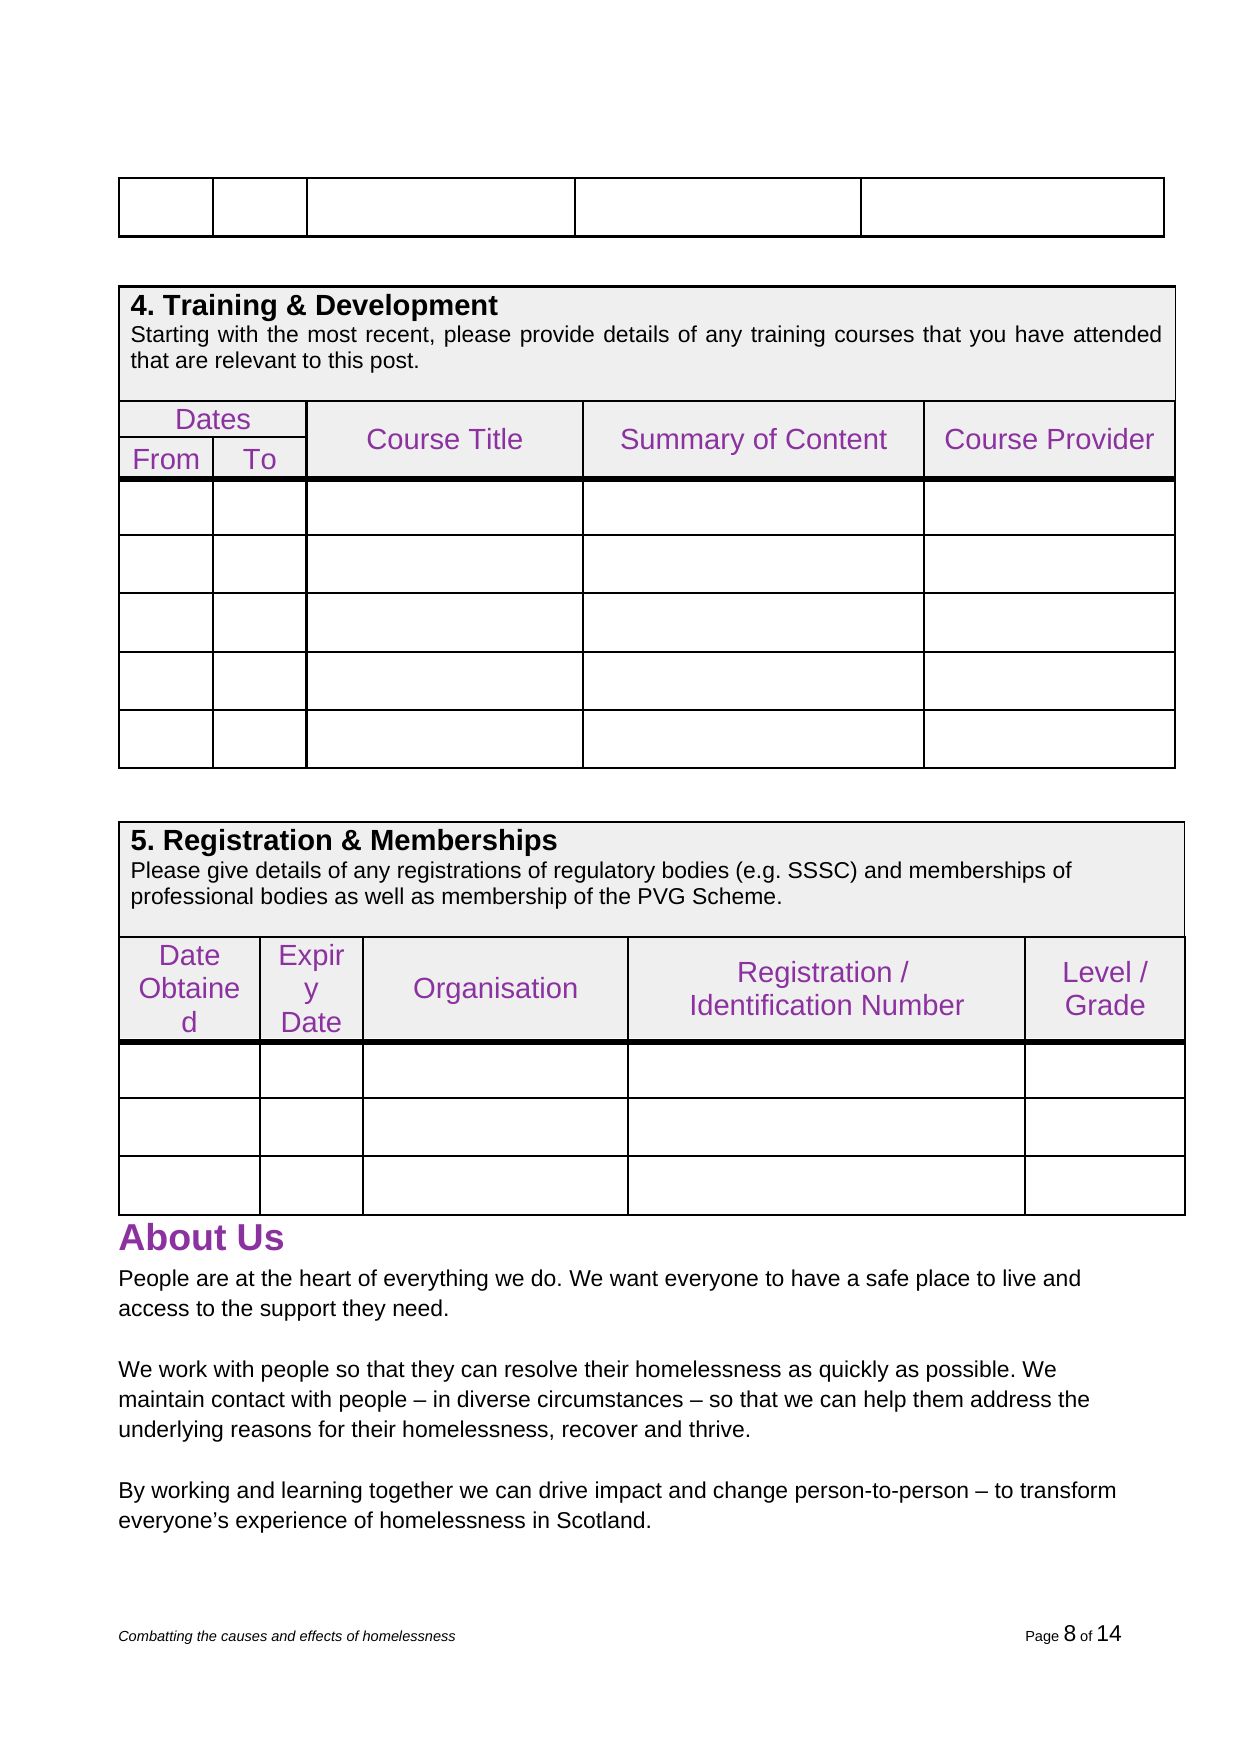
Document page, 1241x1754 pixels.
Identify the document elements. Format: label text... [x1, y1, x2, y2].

table_cell Registration / Identification Number [629, 938, 1024, 1038]
table_cell [120, 179, 212, 235]
table_cell [120, 653, 212, 709]
table_cell [629, 1099, 1024, 1155]
table_cell [308, 653, 582, 709]
table_cell [308, 179, 574, 235]
table_cell [925, 536, 1174, 592]
table_cell [364, 1157, 627, 1213]
table_cell [364, 1045, 627, 1097]
table_cell [925, 653, 1174, 709]
table_cell Level / Grade [1026, 938, 1184, 1038]
table_cell [120, 1157, 259, 1213]
table_cell Organisation [364, 938, 627, 1038]
table_cell From [120, 438, 212, 476]
text By working and learning together we can drive impact and change person-to-person – to transform everyone’s experience of homelessness in Scotland. [118, 1477, 1122, 1533]
table_cell Course Provider [925, 402, 1174, 476]
table_cell [120, 711, 212, 767]
text We work with people so that they can resolve their homelessness as quickly as possible. We maintain contact with people – in diverse circumstances – so that we can help them address the underlying reasons for their homelessness, recover and thrive. [118, 1356, 1122, 1442]
table_cell [1026, 1157, 1184, 1213]
text People are at the heart of everything we do. We want everyone to have a safe place to live and access to the support they need. [118, 1265, 1122, 1322]
table_cell [925, 594, 1174, 651]
table_cell [629, 1157, 1024, 1213]
table_cell Summary of Content [584, 402, 923, 476]
table_cell [584, 594, 923, 651]
table_header 4. Training & Development Starting with the most recent, please provide details of any training courses that you have attended that are relevant to this post. [120, 288, 1175, 400]
table_cell [308, 711, 582, 767]
table_cell [1026, 1045, 1184, 1097]
table_cell [120, 1045, 259, 1097]
table_cell [308, 482, 582, 534]
table_cell [120, 536, 212, 592]
table_cell [308, 536, 582, 592]
table_cell [214, 482, 305, 534]
table_cell [1026, 1099, 1184, 1155]
table_cell [120, 594, 212, 651]
table_cell [925, 482, 1174, 534]
subtitle About Us [118, 1216, 1122, 1259]
table_cell [584, 653, 923, 709]
table_cell [214, 536, 305, 592]
table_cell [364, 1099, 627, 1155]
table_cell Dates [120, 402, 305, 436]
table_cell [308, 594, 582, 651]
table_cell Expiry Date [261, 938, 362, 1038]
table_cell [261, 1099, 362, 1155]
table_cell [925, 711, 1174, 767]
table_cell [261, 1045, 362, 1097]
table_cell Date Obtained [120, 938, 259, 1038]
table_header 5. Registration & Memberships Please give details of any registrations of regulatory bodies (e.g. SSSC) and memberships of professional bodies as well as membership of the PVG Scheme. [120, 823, 1184, 936]
table_cell [214, 594, 305, 651]
table_cell [214, 711, 305, 767]
table_cell [214, 179, 306, 235]
table_cell [584, 482, 923, 534]
table_cell [120, 1099, 259, 1155]
table_cell [120, 482, 212, 534]
table_cell [584, 536, 923, 592]
table_cell [261, 1157, 362, 1213]
table_cell Course Title [308, 402, 582, 476]
table_cell [629, 1045, 1024, 1097]
table_cell To [214, 438, 305, 476]
table_cell [214, 653, 305, 709]
table_cell [576, 179, 860, 235]
table_cell [584, 711, 923, 767]
table_cell [862, 179, 1163, 235]
